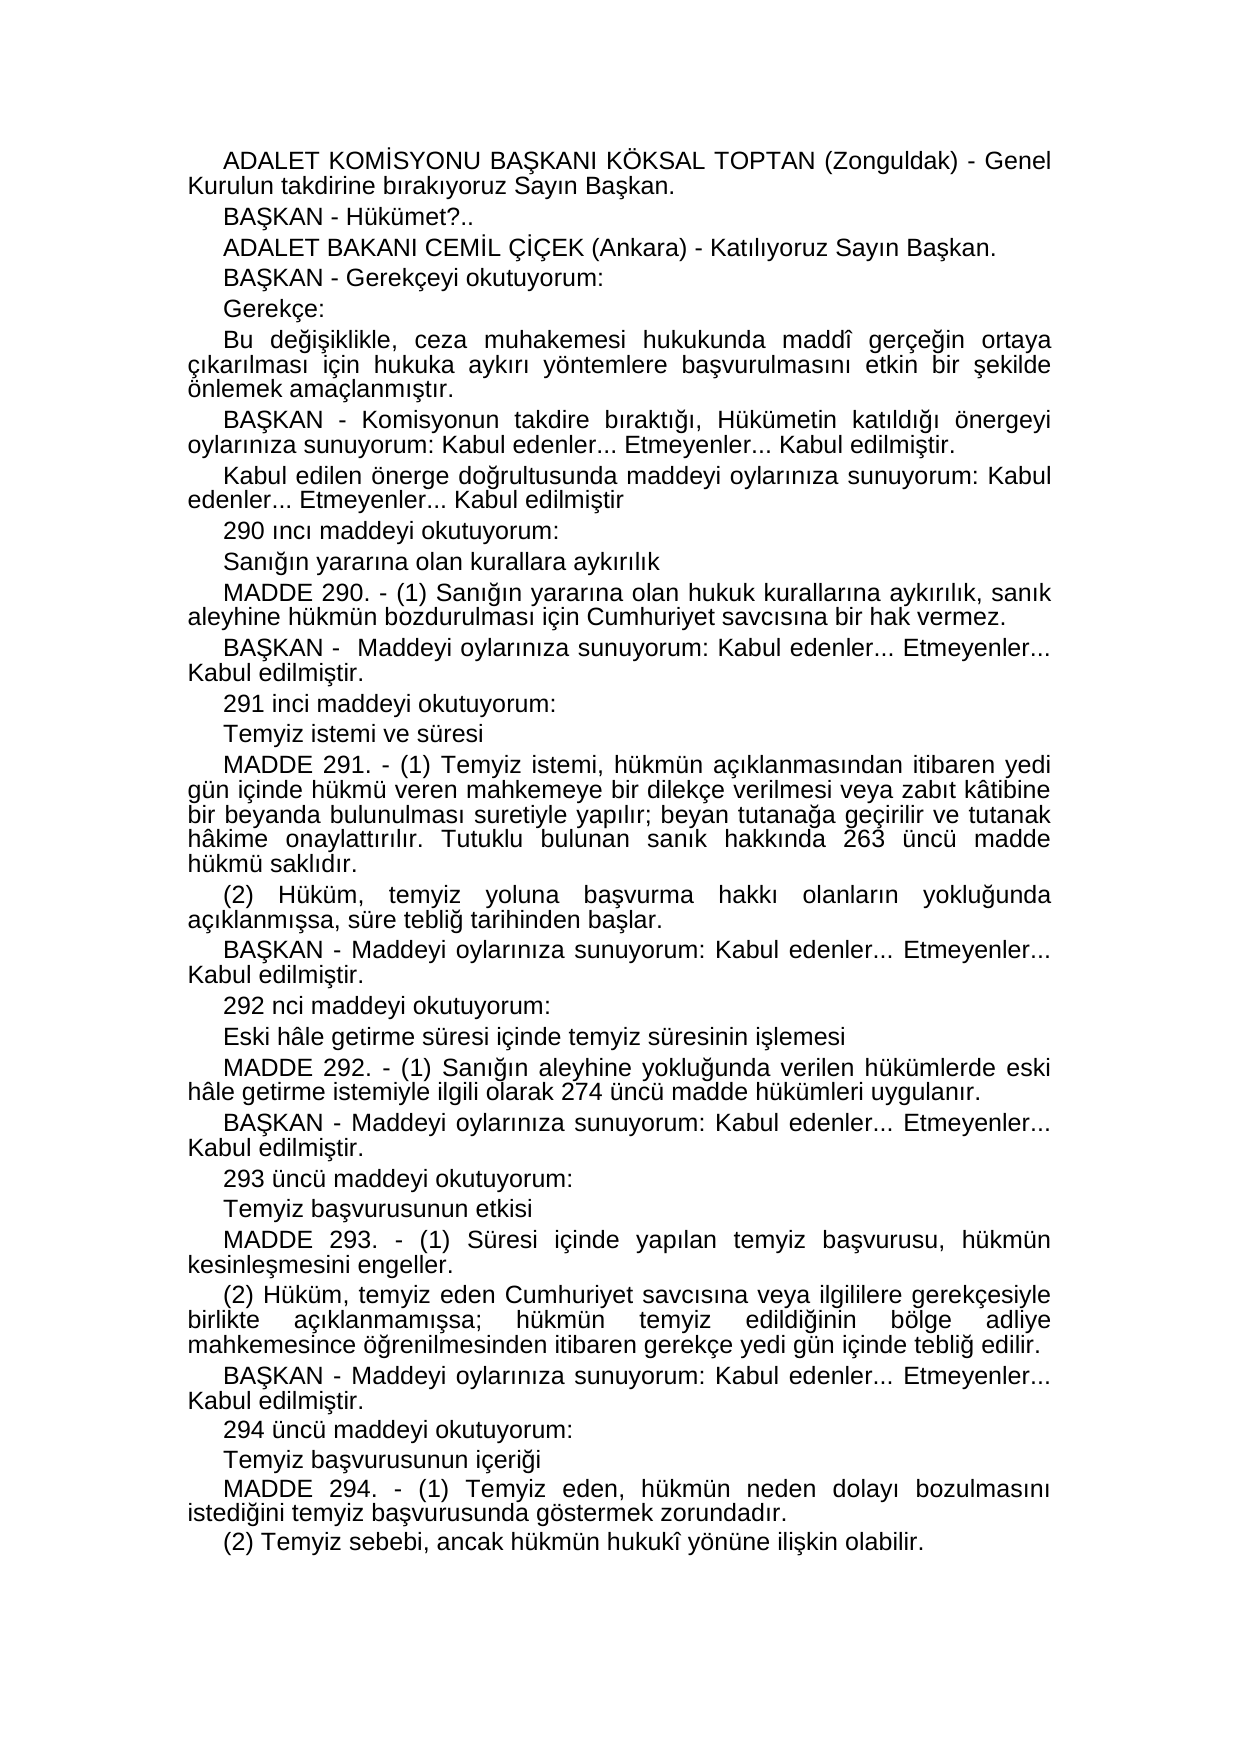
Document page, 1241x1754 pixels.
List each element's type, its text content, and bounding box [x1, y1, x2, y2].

text 294 üncü maddeyi okutuyorum: [187, 1420, 1053, 1443]
text MADDE 290. - (1) Sanığın yararına olan hukuk kurallarına aykırılık, sanık aleyhine hükmün bozdurulması için Cumhuriyet savcısına bir hak vermez. [187, 581, 1053, 631]
text Gerekçe: [187, 298, 1053, 322]
text BAŞKAN - Maddeyi oylarınıza sunuyorum: Kabul edenler... Etmeyenler... Kabul edilmiştir. [187, 939, 1053, 989]
text (2) Hüküm, temyiz yoluna başvurma hakkı olanların yokluğunda açıklanmışsa, süre tebliğ tarihinden başlar. [187, 884, 1053, 933]
text Temyiz başvurusunun içeriği [187, 1449, 1053, 1473]
text BAŞKAN - Hükümet?.. [187, 206, 1053, 230]
text 293 üncü maddeyi okutuyorum: [187, 1167, 1053, 1192]
text 290 ıncı maddeyi okutuyorum: [187, 520, 1053, 544]
text Temyiz başvurusunun etkisi [187, 1198, 1053, 1223]
text Bu değişiklikle, ceza muhakemesi hukukunda maddî gerçeğin ortaya çıkarılması için hukuka aykırı yöntemlere başvurulmasını etkin bir şekilde önlemek amaçlanmıştır. [187, 328, 1053, 403]
text (2) Hüküm, temyiz eden Cumhuriyet savcısına veya ilgililere gerekçesiyle birlikte açıklanmamışsa; hükmün temyiz edildiğinin bölge adliye mahkemesince öğrenilmesinden itibaren gerekçe yedi gün içinde tebliğ edilir. [187, 1284, 1053, 1358]
text BAŞKAN - Komisyonun takdire bıraktığı, Hükümetin katıldığı önergeyi oylarınıza sunuyorum: Kabul edenler... Etmeyenler... Kabul edilmiştir. [187, 409, 1053, 458]
text 292 nci maddeyi okutuyorum: [187, 995, 1053, 1019]
text Sanığın yararına olan kurallara aykırılık [187, 551, 1053, 575]
text BAŞKAN - Maddeyi oylarınıza sunuyorum: Kabul edenler... Etmeyenler... Kabul edilmiştir. [187, 1364, 1053, 1414]
text MADDE 292. - (1) Sanığın aleyhine yokluğunda verilen hükümlerde eski hâle getirme istemiyle ilgili olarak 274 üncü madde hükümleri uygulanır. [187, 1056, 1053, 1106]
text Temyiz istemi ve süresi [187, 723, 1053, 748]
text ADALET KOMİSYONU BAŞKANI KÖKSAL TOPTAN (Zonguldak) - Genel Kurulun takdirine bırakıyoruz Sayın Başkan. [187, 150, 1053, 199]
text 291 inci maddeyi okutuyorum: [187, 692, 1053, 717]
text Kabul edilen önerge doğrultusunda maddeyi oylarınıza sunuyorum: Kabul edenler... Etmeyenler... Kabul edilmiştir [187, 464, 1053, 514]
text ADALET BAKANI CEMİL ÇİÇEK (Ankara) - Katılıyoruz Sayın Başkan. [187, 236, 1053, 261]
text MADDE 294. - (1) Temyiz eden, hükmün neden dolayı bozulmasını istediğini temyiz başvurusunda göstermek zorundadır. [187, 1479, 1053, 1526]
text Eski hâle getirme süresi içinde temyiz süresinin işlemesi [187, 1025, 1053, 1050]
text BAŞKAN - Maddeyi oylarınıza sunuyorum: Kabul edenler... Etmeyenler... Kabul edilmiştir. [187, 1112, 1053, 1161]
text (2) Temyiz sebebi, ancak hükmün hukukî yönüne ilişkin olabilir. [187, 1532, 1053, 1556]
text MADDE 291. - (1) Temyiz istemi, hükmün açıklanmasından itibaren yedi gün içinde hükmü veren mahkemeye bir dilekçe verilmesi veya zabıt kâtibine bir beyanda bulunulması suretiyle yapılır; beyan tutanağa geçirilir ve tutanak hâkime onaylattırılır. Tutuklu bulunan sanık hakkında 263 üncü madde hükmü saklıdır. [187, 754, 1053, 878]
text MADDE 293. - (1) Süresi içinde yapılan temyiz başvurusu, hükmün kesinleşmesini engeller. [187, 1229, 1053, 1278]
text BAŞKAN - Gerekçeyi okutuyorum: [187, 267, 1053, 292]
text BAŞKAN - Maddeyi oylarınıza sunuyorum: Kabul edenler... Etmeyenler... Kabul edilmiştir. [187, 637, 1053, 686]
